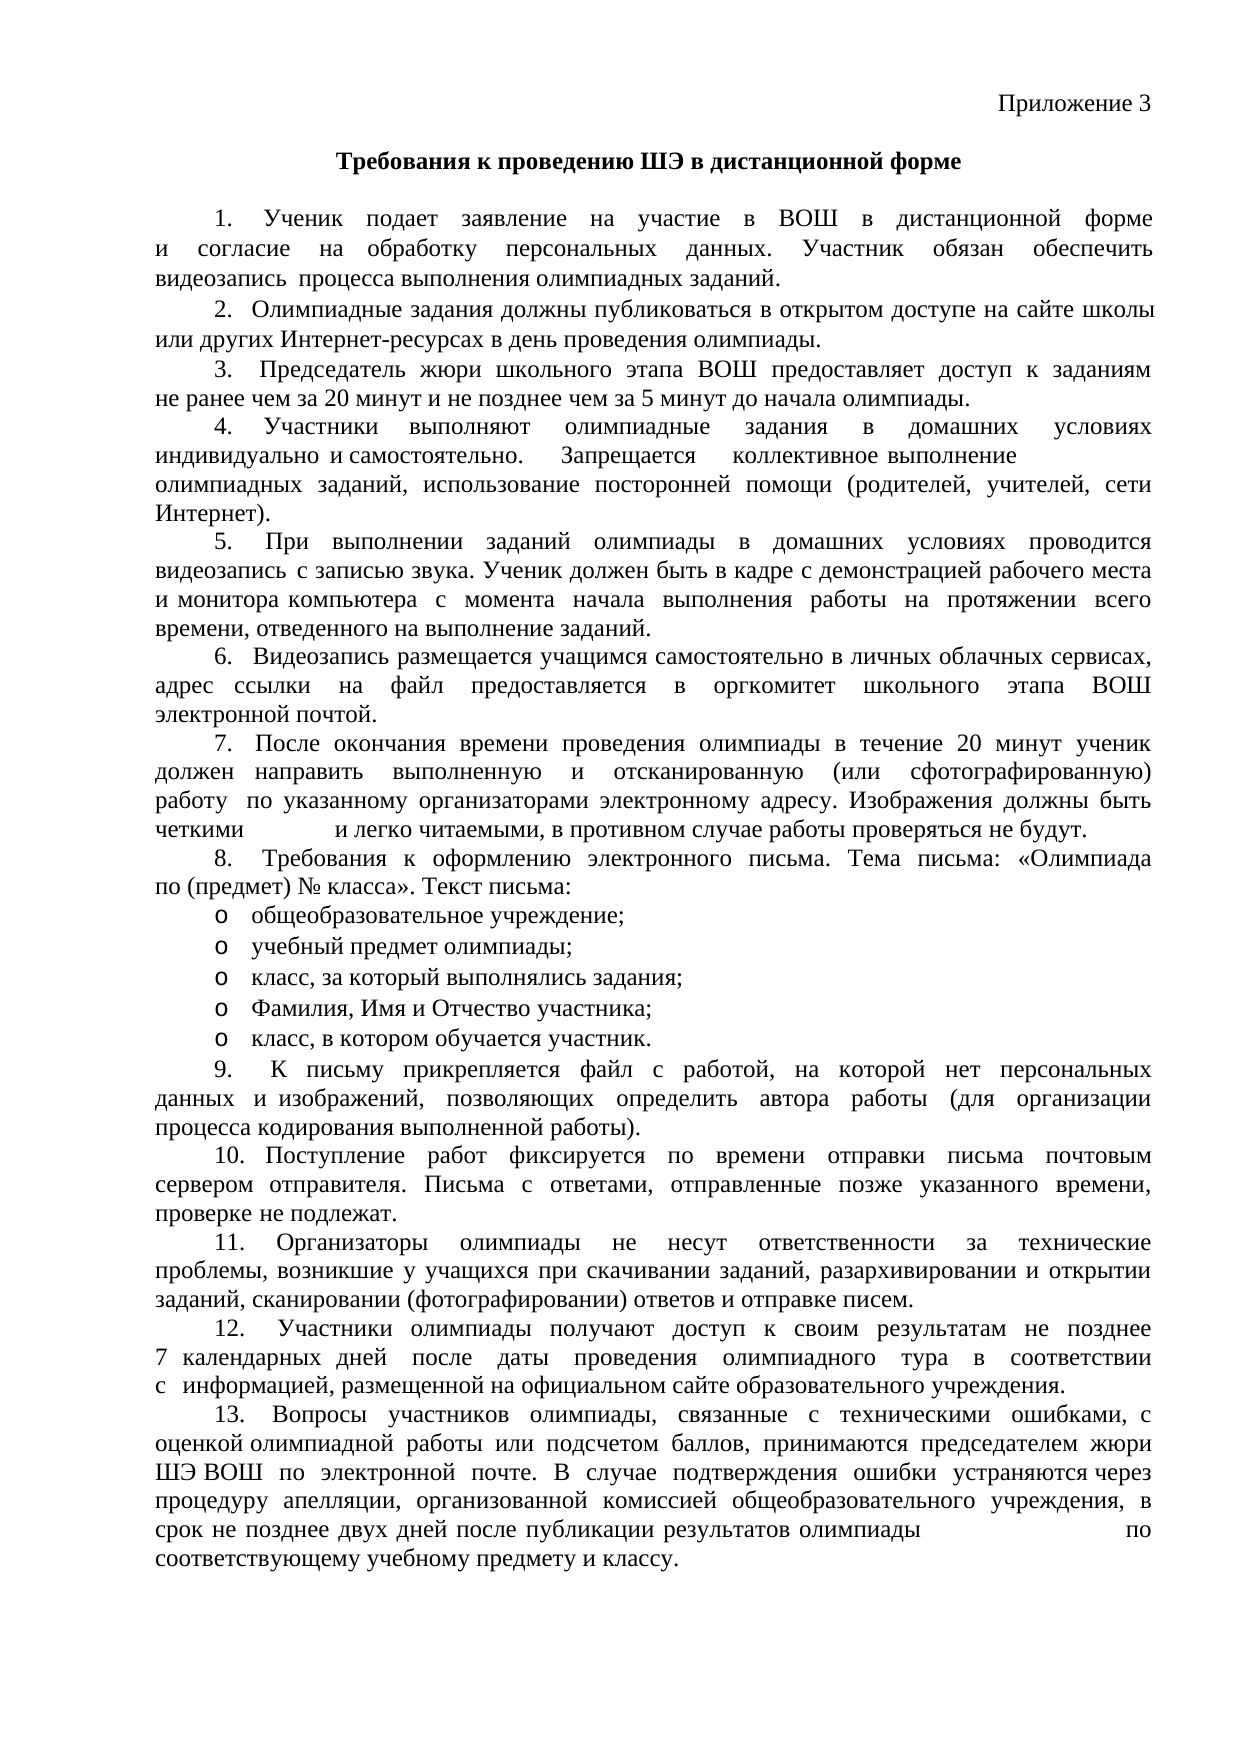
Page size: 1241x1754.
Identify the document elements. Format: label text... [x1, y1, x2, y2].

text o класс, за который выполнялись задания; [155, 962, 1152, 993]
text 1. Ученик подает заявление на участие в ВОШ в дистанционной форме и согласие на обработку персональных данных. Участник обязан обеспечить видеозапись процесса выполнения олимпиадных заданий. [155, 203, 1153, 292]
text 4. Участники выполняют олимпиадные задания в домашних условиях индивидуально и самостоятельно. Запрещается коллективное выполнение олимпиадных заданий, использование посторонней помощи (родителей, учителей, сети Интернет). [155, 411, 1152, 526]
text o класс, в котором обучается участник. [155, 1023, 1152, 1054]
text 10. Поступление работ фиксируется по времени отправки письма почтовым сервером отправителя. Письма с ответами, отправленные позже указанного времени, проверке не подлежат. [155, 1141, 1152, 1227]
text 7. После окончания времени проведения олимпиады в течение 20 минут ученик должен направить выполненную и отсканированную (или сфотографированную) работу по указанному организаторами электронному адресу. Изображения должны быть четкими и легко читаемыми, в противном случае работы проверяться не будут. [155, 728, 1152, 843]
text Требования к проведению ШЭ в дистанционной форме [336, 146, 1154, 175]
text 8. Требования к оформлению электронного письма. Тема письма: «Олимпиада по (предмет) № класса». Текст письма: [155, 843, 1152, 900]
text 9. К письму прикрепляется файл с работой, на которой нет персональных данных и изображений, позволяющих определить автора работы (для организации процесса кодирования выполненной работы). [155, 1054, 1152, 1141]
text 11. Организаторы олимпиады не несут ответственности за технические проблемы, возникшие у учащихся при скачивании заданий, разархивировании и открытии заданий, сканировании (фотографировании) ответов и отправке писем. [155, 1227, 1152, 1313]
text 13. Вопросы участников олимпиады, связанные с техническими ошибками, с оценкой олимпиадной работы или подсчетом баллов, принимаются председателем жюри ШЭ ВОШ по электронной почте. В случае подтверждения ошибки устраняются через процедуру апелляции, организованной комиссией общеобразовательного учреждения, в срок не позднее двух дней после публикации результатов олимпиады по соответствующему учебному предмету и классу. [155, 1399, 1152, 1572]
text Приложение 3 [998, 88, 1154, 117]
text 2. Олимпиадные задания должны публиковаться в открытом доступе на сайте школы или других Интернет-ресурсах в день проведения олимпиады. [155, 294, 1157, 353]
text 12. Участники олимпиады получают доступ к своим результатам не позднее 7 календарных дней после даты проведения олимпиадного тура в соответствии с информацией, размещенной на официальном сайте образовательного учреждения. [155, 1313, 1152, 1399]
text o учебный предмет олимпиады; [155, 931, 1152, 962]
text 3. Председатель жюри школьного этапа ВОШ предоставляет доступ к заданиям не ранее чем за 20 минут и не позднее чем за 5 минут до начала олимпиады. [155, 354, 1152, 411]
text o общеобразовательное учреждение; [155, 900, 1152, 931]
text o Фамилия, Имя и Отчество участника; [155, 993, 1152, 1023]
text 5. При выполнении заданий олимпиады в домашних условиях проводится видеозапись с записью звука. Ученик должен быть в кадре с демонстрацией рабочего места и монитора компьютера с момента начала выполнения работы на протяжении всего времени, отведенного на выполнение заданий. [155, 526, 1152, 641]
text 6. Видеозапись размещается учащимся самостоятельно в личных облачных сервисах, адрес ссылки на файл предоставляется в оргкомитет школьного этапа ВОШ электронной почтой. [155, 641, 1152, 728]
